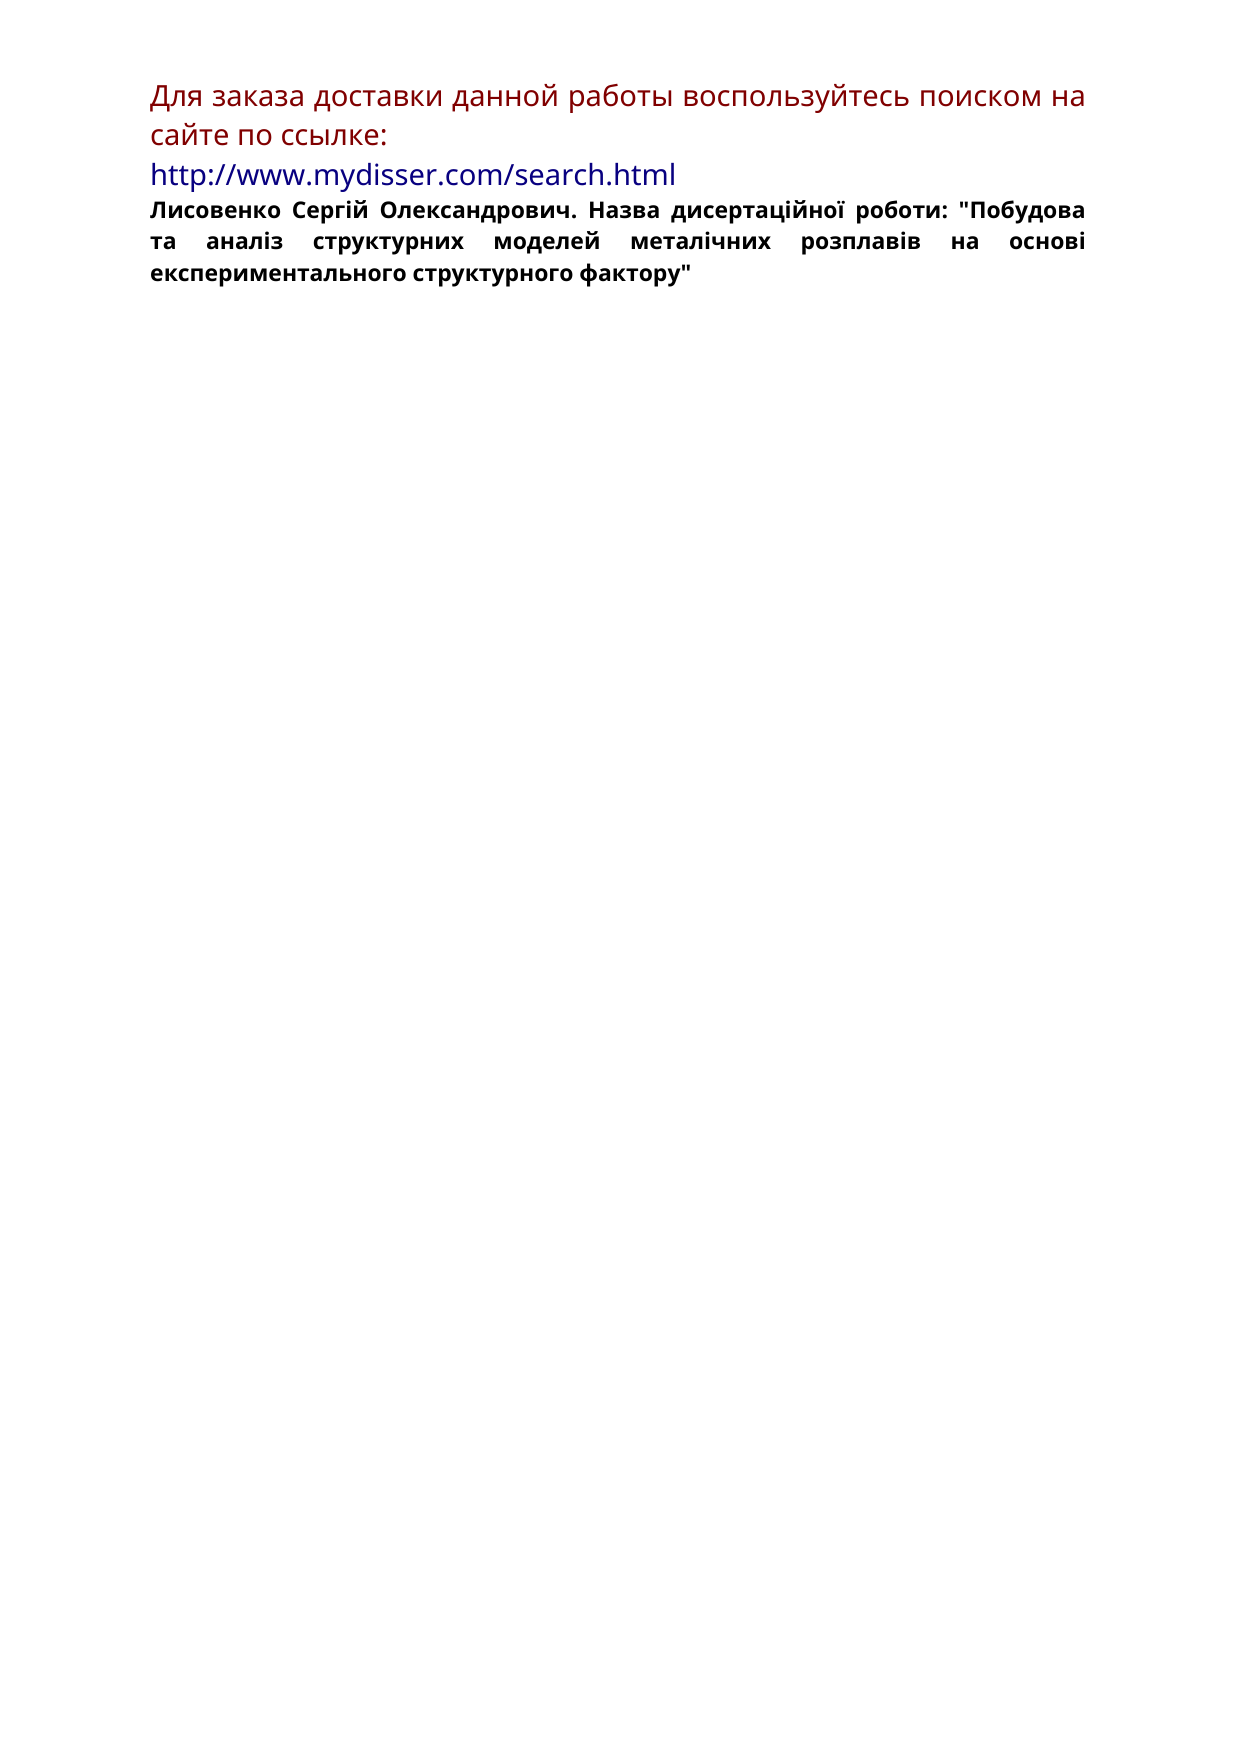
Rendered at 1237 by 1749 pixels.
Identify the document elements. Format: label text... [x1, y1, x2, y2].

text Лисовенко Сергій Олександрович. Назва дисертаційної роботи: "Побудова та аналіз структурних моделей металічних розплавів на основі експериментального структурного фактору" [150, 194, 1086, 288]
